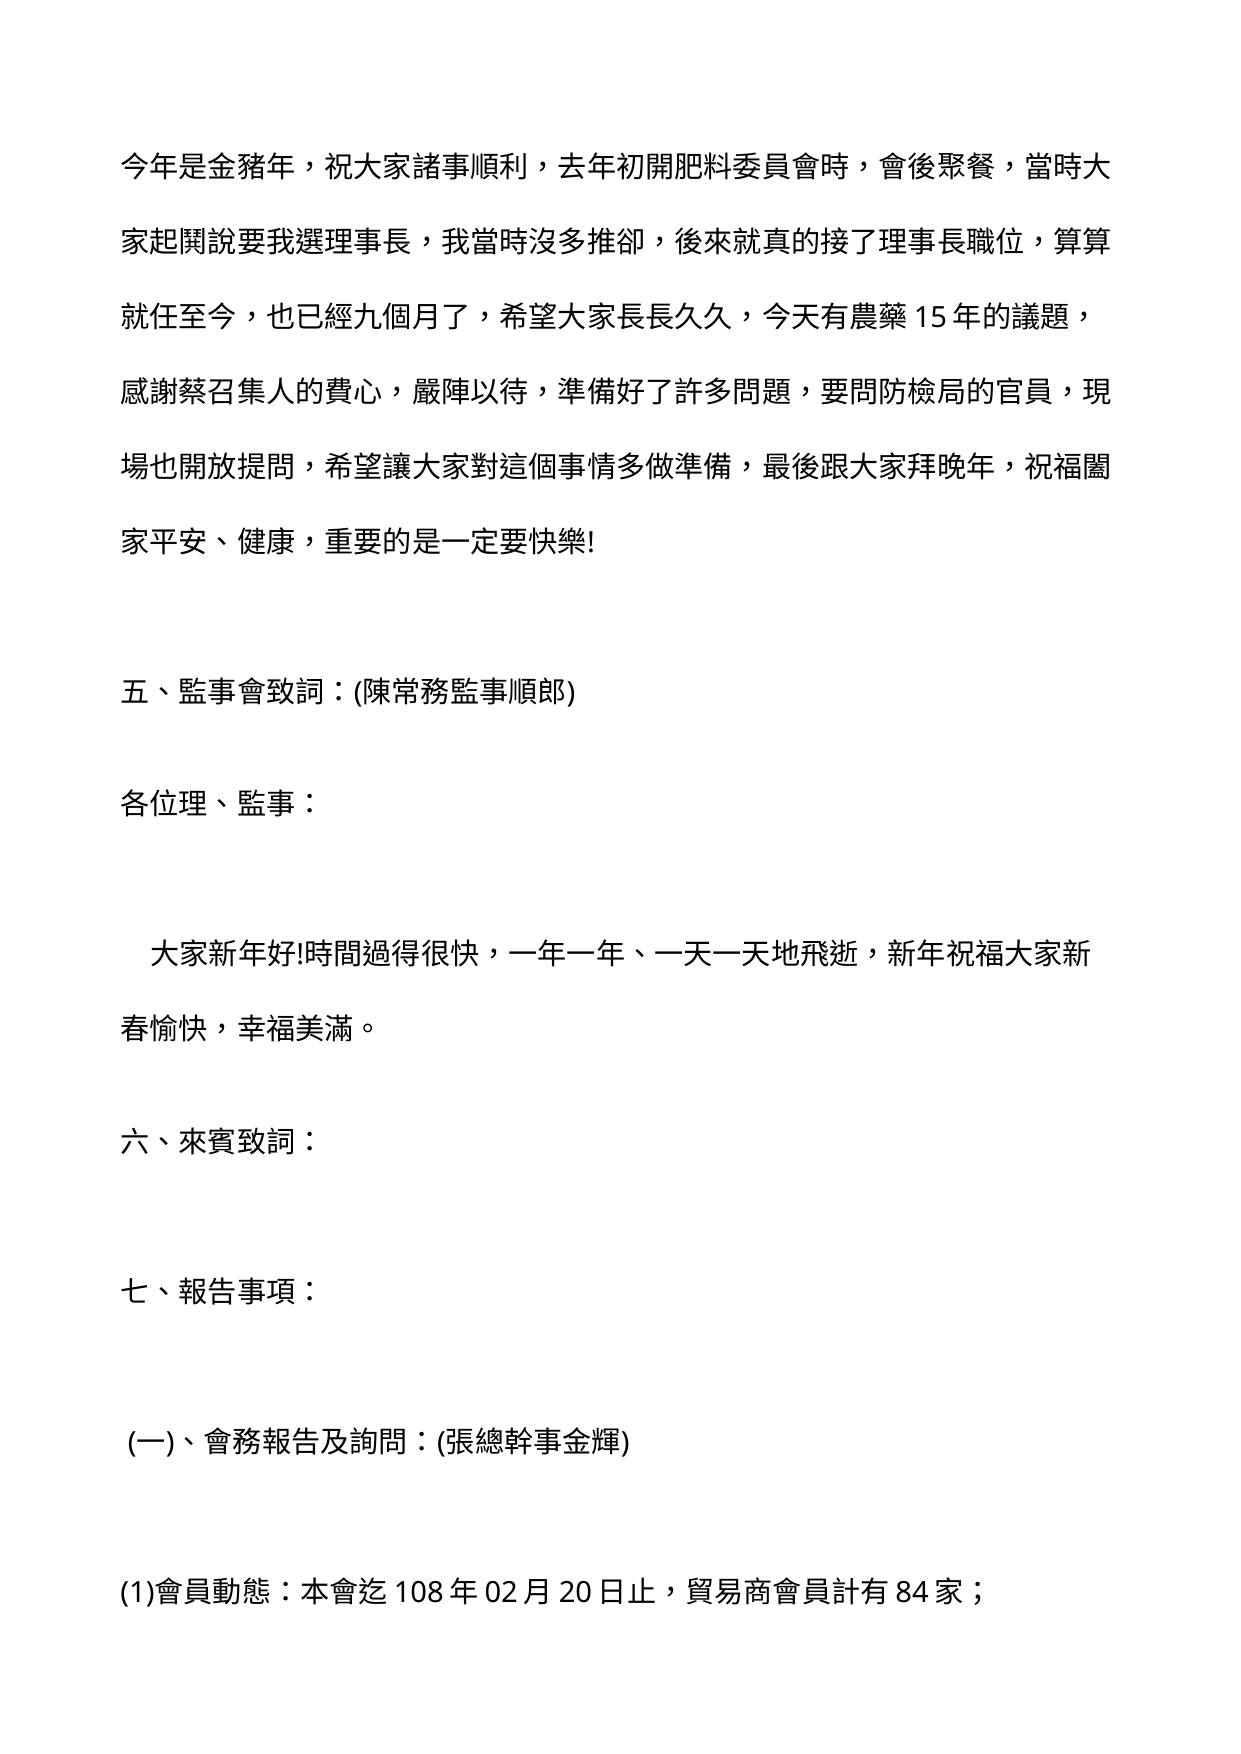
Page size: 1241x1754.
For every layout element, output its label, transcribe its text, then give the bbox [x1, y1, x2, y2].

text 各位理、監事： [120, 764, 1120, 839]
text 六、來賓致詞： [120, 1102, 1120, 1177]
text (1)會員動態：本會迄108年02月20日止，貿易商會員計有84家； [120, 1552, 1120, 1627]
text 七、報告事項： [120, 1252, 1120, 1327]
text 大家新年好!時間過得很快，一年一年、一天一天地飛逝，新年祝福大家新春愉快，幸福美滿。 [120, 914, 1120, 1064]
text 今年是金豬年，祝大家諸事順利，去年初開肥料委員會時，會後聚餐，當時大家起鬨說要我選理事長，我當時沒多推卻，後來就真的接了理事長職位，算算就任至今，也已經九個月了，希望大家長長久久，今天有農藥15年的議題，感謝蔡召集人的費心，嚴陣以待，準備好了許多問題，要問防檢局的官員，現場也開放提問，希望讓大家對這個事情多做準備，最後跟大家拜晚年，祝福闔家平安、健康，重要的是一定要快樂! [120, 127, 1120, 577]
text (一)、會務報告及詢問：(張總幹事金輝) [120, 1402, 1120, 1477]
text 五、監事會致詞：(陳常務監事順郎) [120, 652, 1120, 727]
